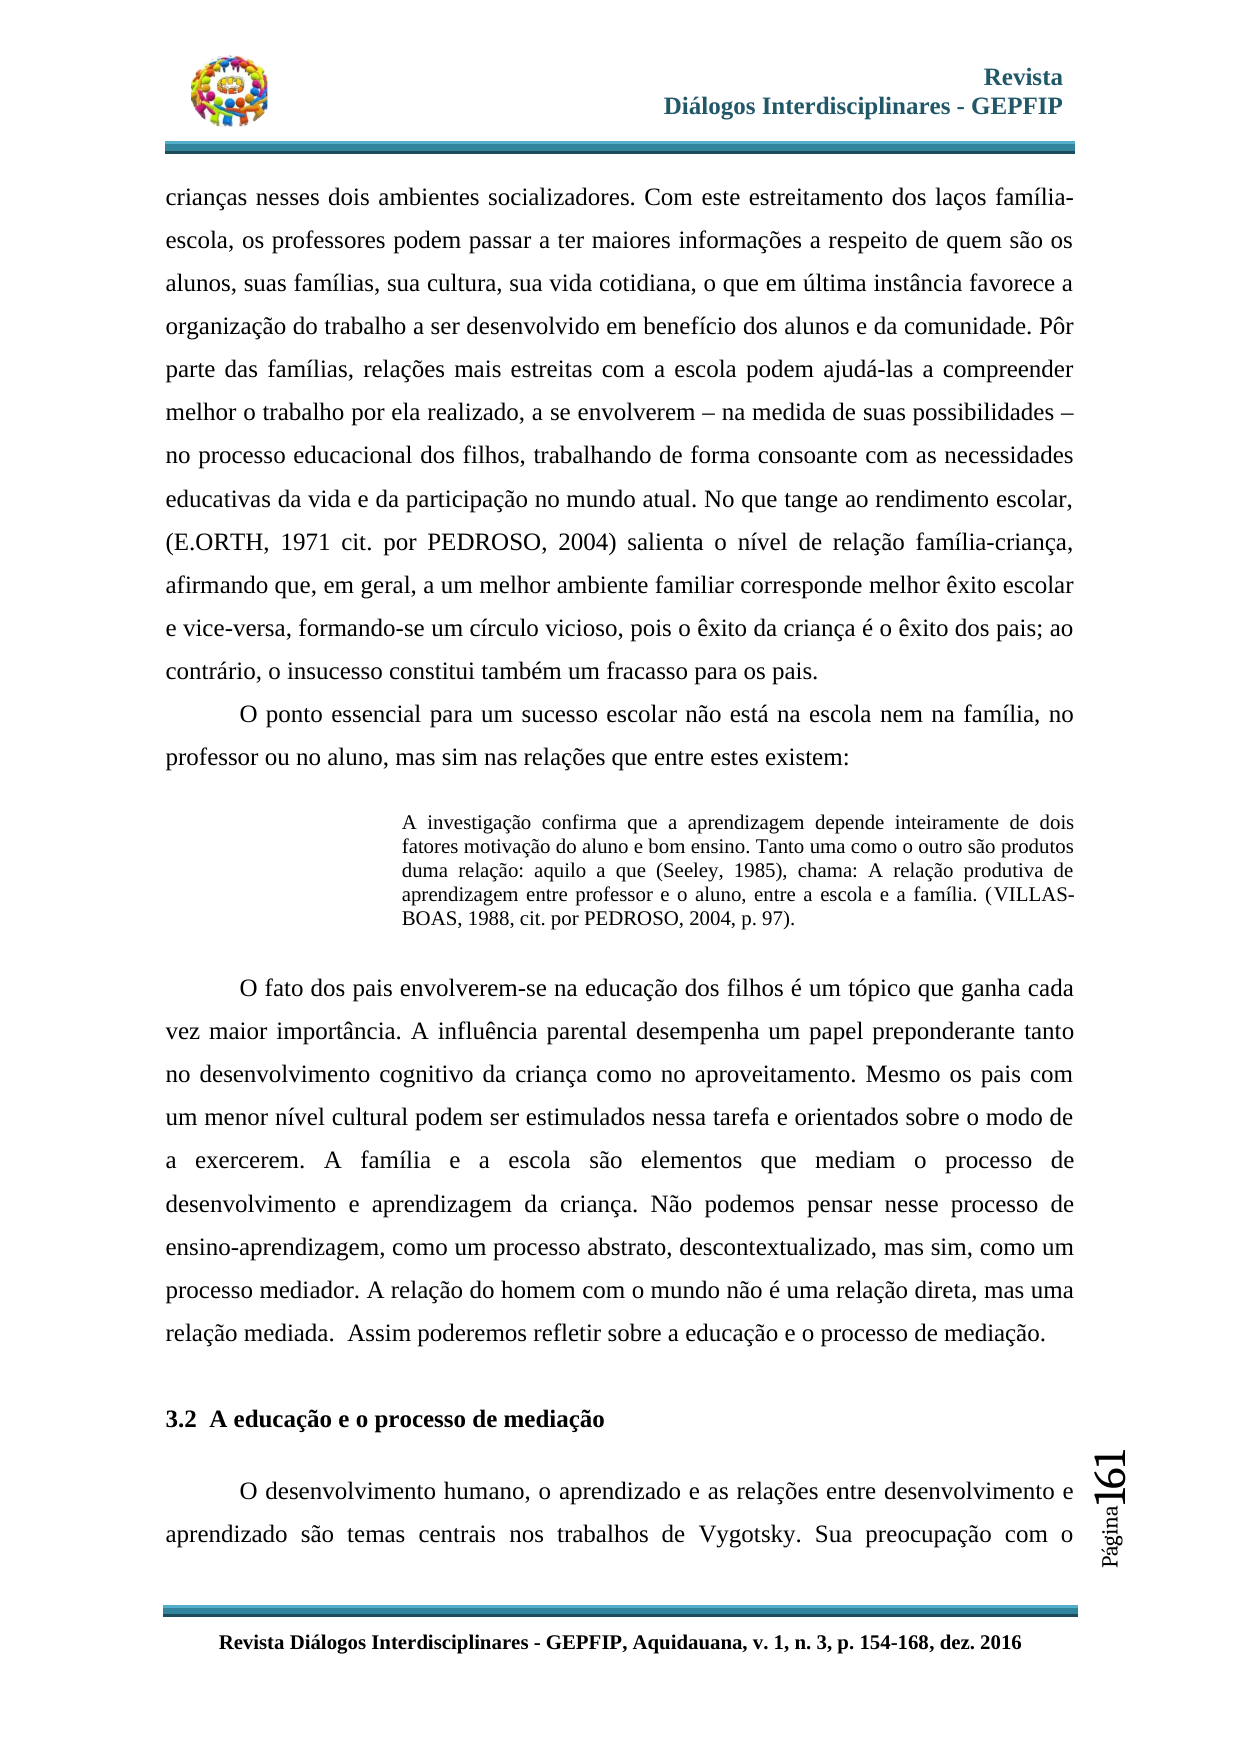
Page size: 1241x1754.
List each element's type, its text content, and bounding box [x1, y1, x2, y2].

picture [189, 55, 267, 124]
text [165, 1476, 1075, 1548]
text O ponto essencial para um sucesso escolar não está na escola nem na família, no professor ou no aluno, mas sim nas relações que entre estes existem: [165, 699, 1075, 771]
list 3.2 A educação e o processo de mediação [165, 1404, 1075, 1433]
text A investigação confirma que a aprendizagem depende inteiramente de dois fatores motivação do aluno e bom ensino. Tanto uma como o outro são produtos duma relação: aquilo a que (Seeley, 1985), chama: A relação produtiva de aprendizagem entre professor e o aluno, entre a escola e a família. (VILLAS-BOAS, 1988, cit. por PEDROSO, 2004, p. 97). [402, 809, 1075, 930]
text O fato dos pais envolverem-se na educação dos filhos é um tópico que ganha cada vez maior importância. A influência parental desempenha um papel preponderante tanto no desenvolvimento cognitivo da criança como no aproveitamento. Mesmo os pais com um menor nível cultural podem ser estimulados nessa tarefa e orientados sobre o modo de a exercerem. A família e a escola são elementos que mediam o processo de desenvolvimento e aprendizagem da criança. Não podemos pensar nesse processo de ensino-aprendizagem, como um processo abstrato, descontextualizado, mas sim, como um processo mediador. A relação do homem com o mundo não é uma relação direta, mas uma relação mediada. Assim poderemos refletir sobre a educação e o processo de mediação. [165, 973, 1075, 1347]
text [165, 182, 1075, 685]
